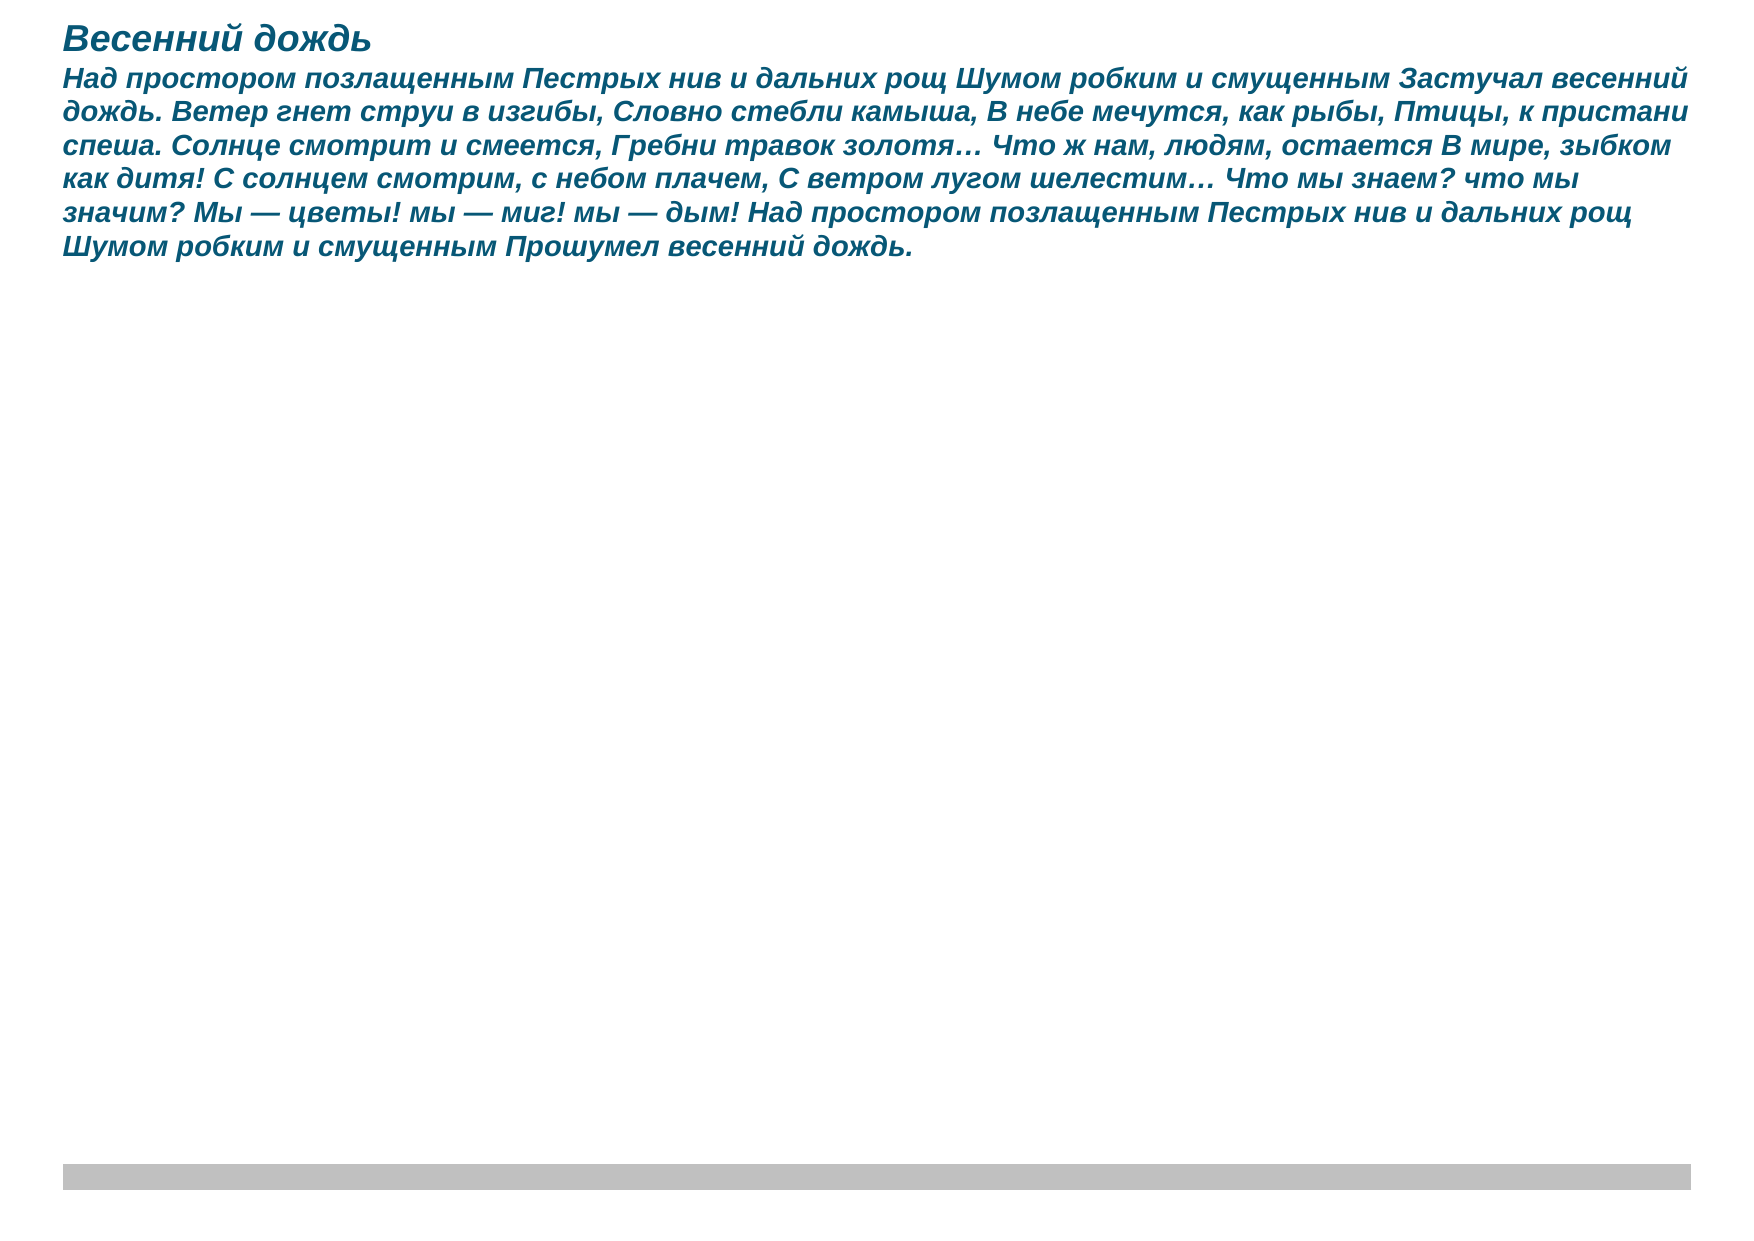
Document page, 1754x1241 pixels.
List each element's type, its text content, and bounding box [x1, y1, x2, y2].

subtitle Весенний дождь [62, 17, 1691, 60]
text Над простором позлащенным [62, 61, 1691, 262]
